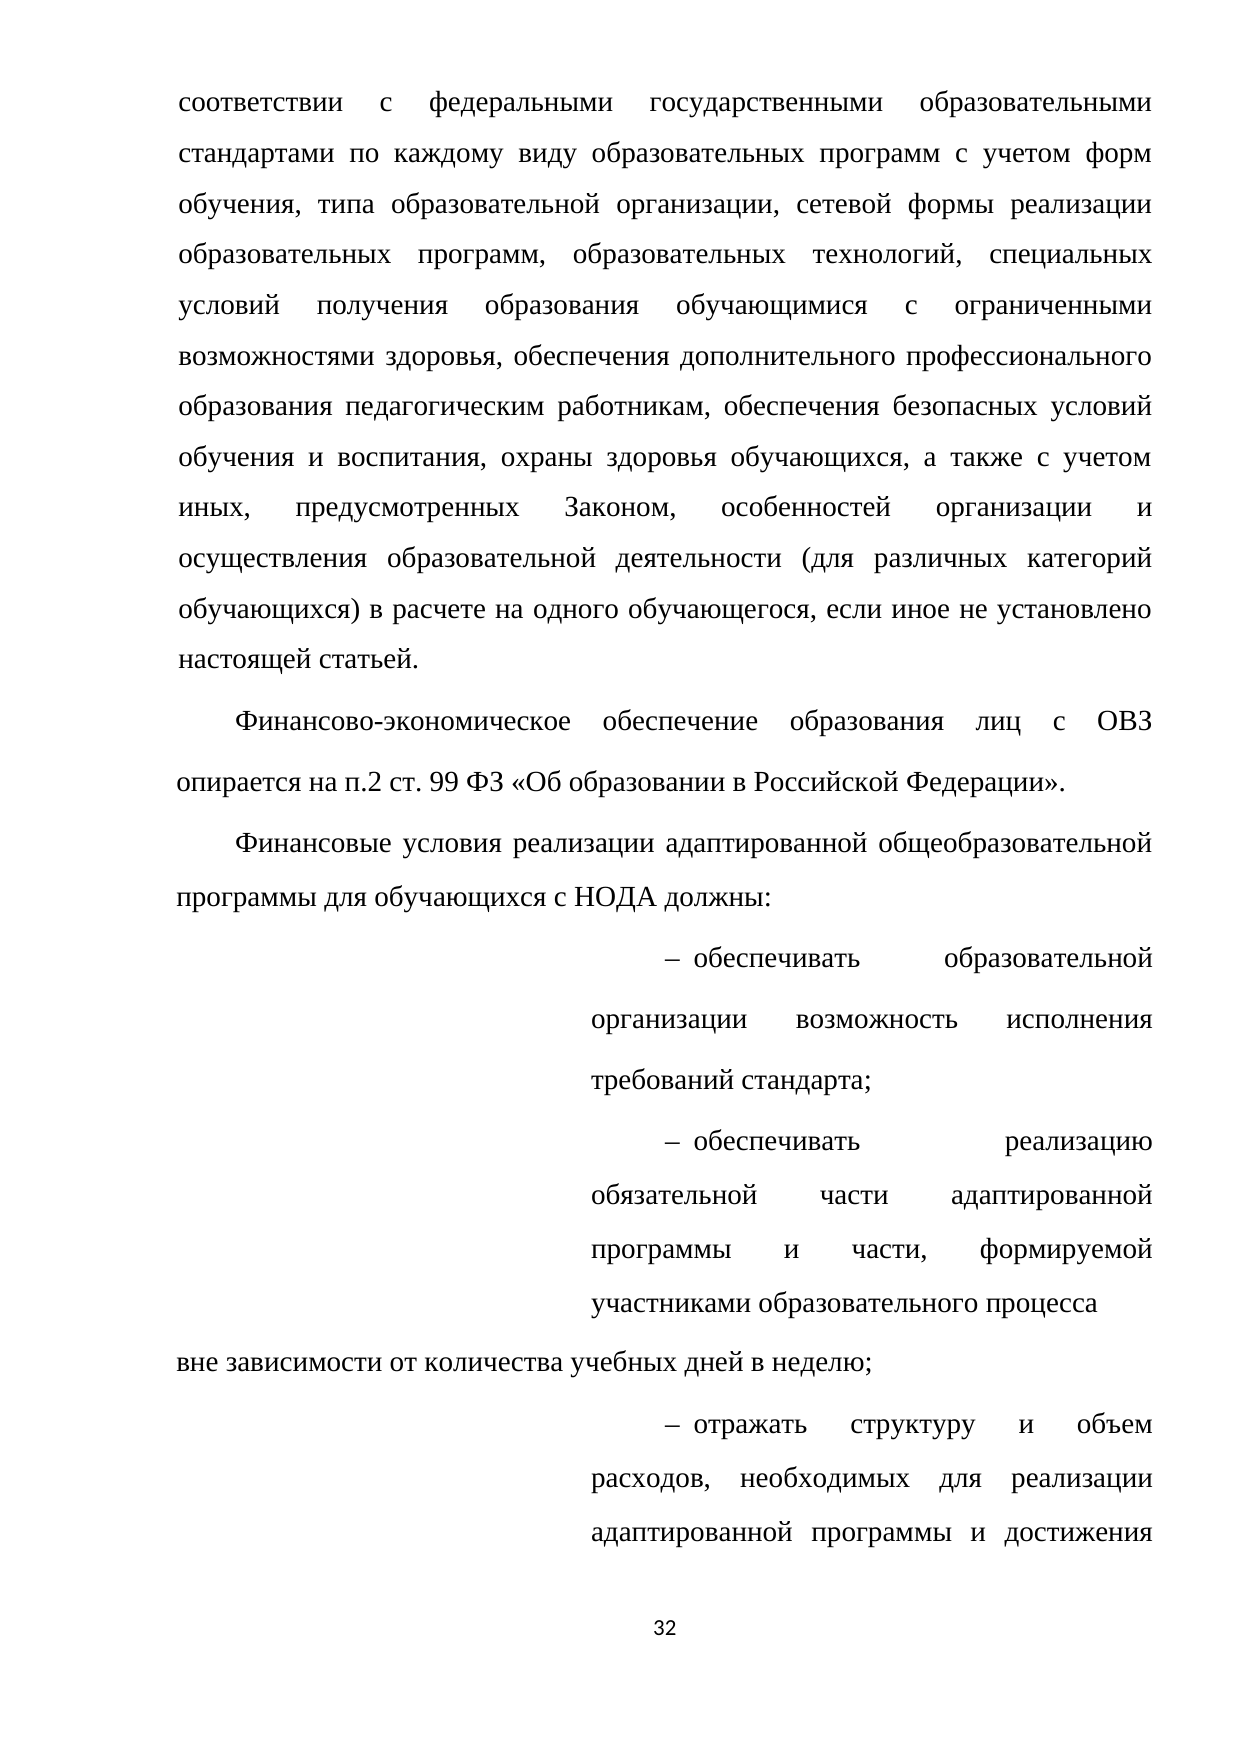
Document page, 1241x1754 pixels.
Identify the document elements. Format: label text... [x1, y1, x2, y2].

list обеспечивать образовательной организации возможность исполнения требований стандарта; [591, 940, 1153, 1096]
list обеспечивать реализацию обязательной части адаптированной программы и части, формируемой участниками образовательного процесса [591, 1123, 1153, 1319]
text вне зависимости от количества учебных дней в неделю; [176, 1344, 1153, 1378]
text Финансово-экономическое обеспечение образования лиц с ОВЗ опирается на п.2 ст. 99 ФЗ «Об образовании в Российской Федерации». [176, 703, 1153, 797]
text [178, 84, 1153, 675]
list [591, 1406, 1153, 1547]
text Финансовые условия реализации адаптированной общеобразовательной программы для обучающихся с НОДА должны: [176, 825, 1153, 913]
